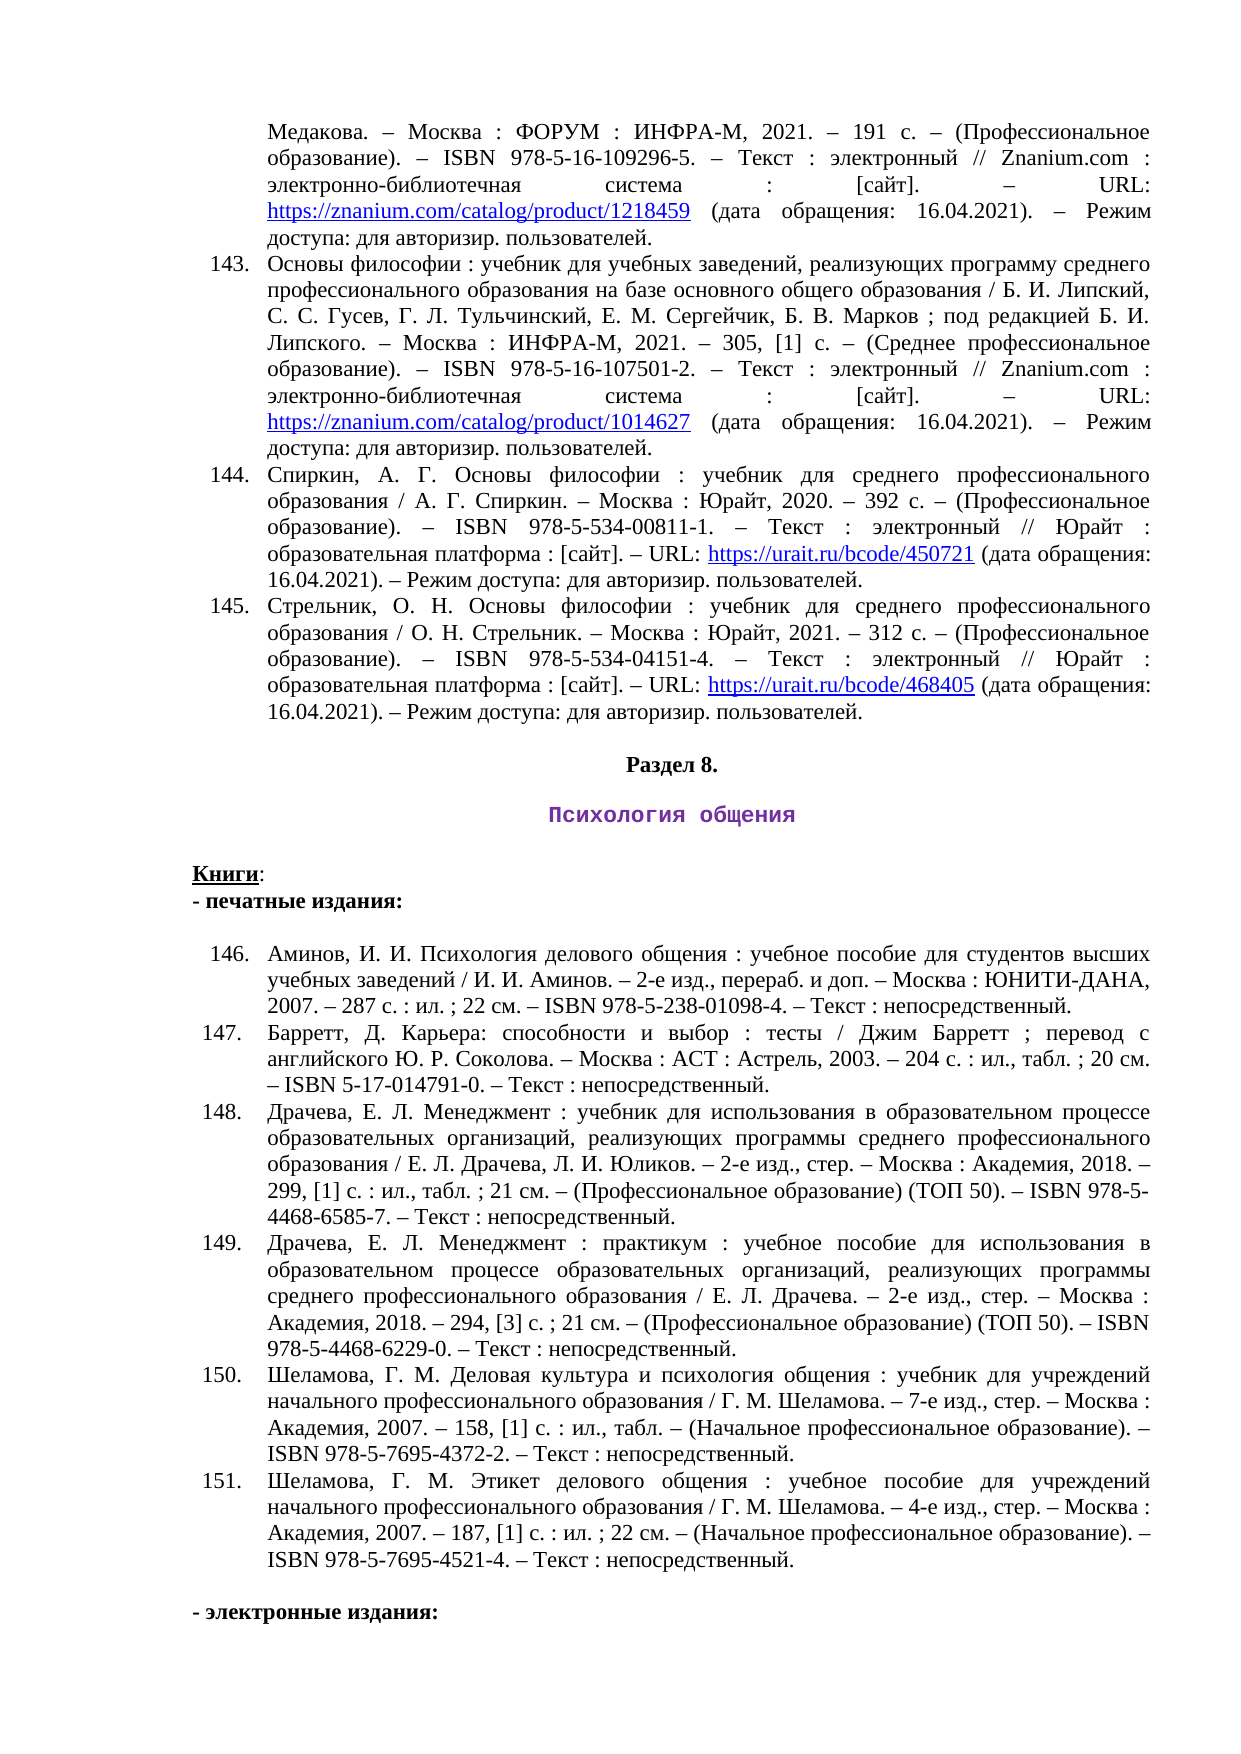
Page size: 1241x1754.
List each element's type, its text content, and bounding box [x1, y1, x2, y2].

text Психология общения [192, 803, 1152, 829]
list Барретт, Д. Карьера: способности и выбор : тесты / Джим Барретт ; перевод с английского Ю. Р. Соколова. – Москва : АСТ : Астрель, 2003. – 204 с. : ил., табл. ; 20 см. – ISBN 5-17-014791-0. – Текст : непосредственный. [222, 1019, 1152, 1098]
text - электронные издания: [192, 1598, 1152, 1625]
list Шеламова, Г. М. Этикет делового общения : учебное пособие для учреждений начального профессионального образования / Г. М. Шеламова. – 4-е изд., стер. – Москва : Академия, 2007. – 187, [1] с. : ил. ; 22 см. – (Начальное профессиональное образование). – ISBN 978-5-7695-4521-4. – Текст : непосредственный. [222, 1467, 1152, 1572]
list Драчева, Е. Л. Менеджмент : учебник для использования в образовательном процессе образовательных организаций, реализующих программы среднего профессионального образования / Е. Л. Драчева, Л. И. Юликов. – 2-е изд., стер. – Москва : Академия, 2018. – 299, [1] с. : ил., табл. ; 21 см. – (Профессиональное образование) (ТОП 50). – ISBN 978-5-4468-6585-7. – Текст : непосредственный. [222, 1098, 1152, 1229]
list Шеламова, Г. М. Деловая культура и психология общения : учебник для учреждений начального профессионального образования / Г. М. Шеламова. – 7-е изд., стер. – Москва : Академия, 2007. – 158, [1] с. : ил., табл. – (Начальное профессиональное образование). – ISBN 978-5-7695-4372-2. – Текст : непосредственный. [222, 1361, 1152, 1467]
list Драчева, Е. Л. Менеджмент : практикум : учебное пособие для использования в образовательном процессе образовательных организаций, реализующих программы среднего профессионального образования / Е. Л. Драчева. – 2-е изд., стер. – Москва : Академия, 2018. – 294, [3] с. ; 21 см. – (Профессиональное образование) (ТОП 50). – ISBN 978-5-4468-6229-0. – Текст : непосредственный. [222, 1229, 1152, 1361]
list Спиркин, А. Г. Основы философии : учебник для среднего профессионального образования / А. Г. Спиркин. – Москва : Юрайт, 2020. – 392 с. – (Профессиональное образование). – ISBN 978-5-534-00811-1. – Текст : электронный // Юрайт : образовательная платформа : [сайт]. – URL: https://urait.ru/bcode/450721 (дата обращения: 16.04.2021). – Режим доступа: для авторизир. пользователей. [229, 461, 1152, 592]
list Аминов, И. И. Психология делового общения : учебное пособие для студентов высших учебных заведений / И. И. Аминов. – 2-е изд., перераб. и доп. – Москва : ЮНИТИ-ДАНА, 2007. – 287 с. : ил. ; 22 см. – ISBN 978-5-238-01098-4. – Текст : непосредственный. [229, 939, 1152, 1019]
text Книги: [192, 861, 1114, 887]
text Раздел 8. [192, 751, 1152, 777]
list Основы философии : учебник для учебных заведений, реализующих программу среднего профессионального образования на базе основного общего образования / Б. И. Липский, С. С. Гусев, Г. Л. Тульчинский, Е. М. Сергейчик, Б. В. Марков ; под редакцией Б. И. Липского. – Москва : ИНФРА-М, 2021. – 305, [1] с. – (Среднее профессиональное образование). – ISBN 978-5-16-107501-2. – Текст : электронный // Znanium.com : электронно-библиотечная система : [сайт]. – URL: https://znanium.com/catalog/product/1014627 (дата обращения: 16.04.2021). – Режим доступа: для авторизир. пользователей. [229, 250, 1152, 461]
text - печатные издания: [192, 887, 1152, 913]
list Стрельник, О. Н. Основы философии : учебник для среднего профессионального образования / О. Н. Стрельник. – Москва : Юрайт, 2021. – 312 с. – (Профессиональное образование). – ISBN 978-5-534-04151-4. – Текст : электронный // Юрайт : образовательная платформа : [сайт]. – URL: https://urait.ru/bcode/468405 (дата обращения: 16.04.2021). – Режим доступа: для авторизир. пользователей. [229, 592, 1152, 724]
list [229, 118, 1152, 250]
